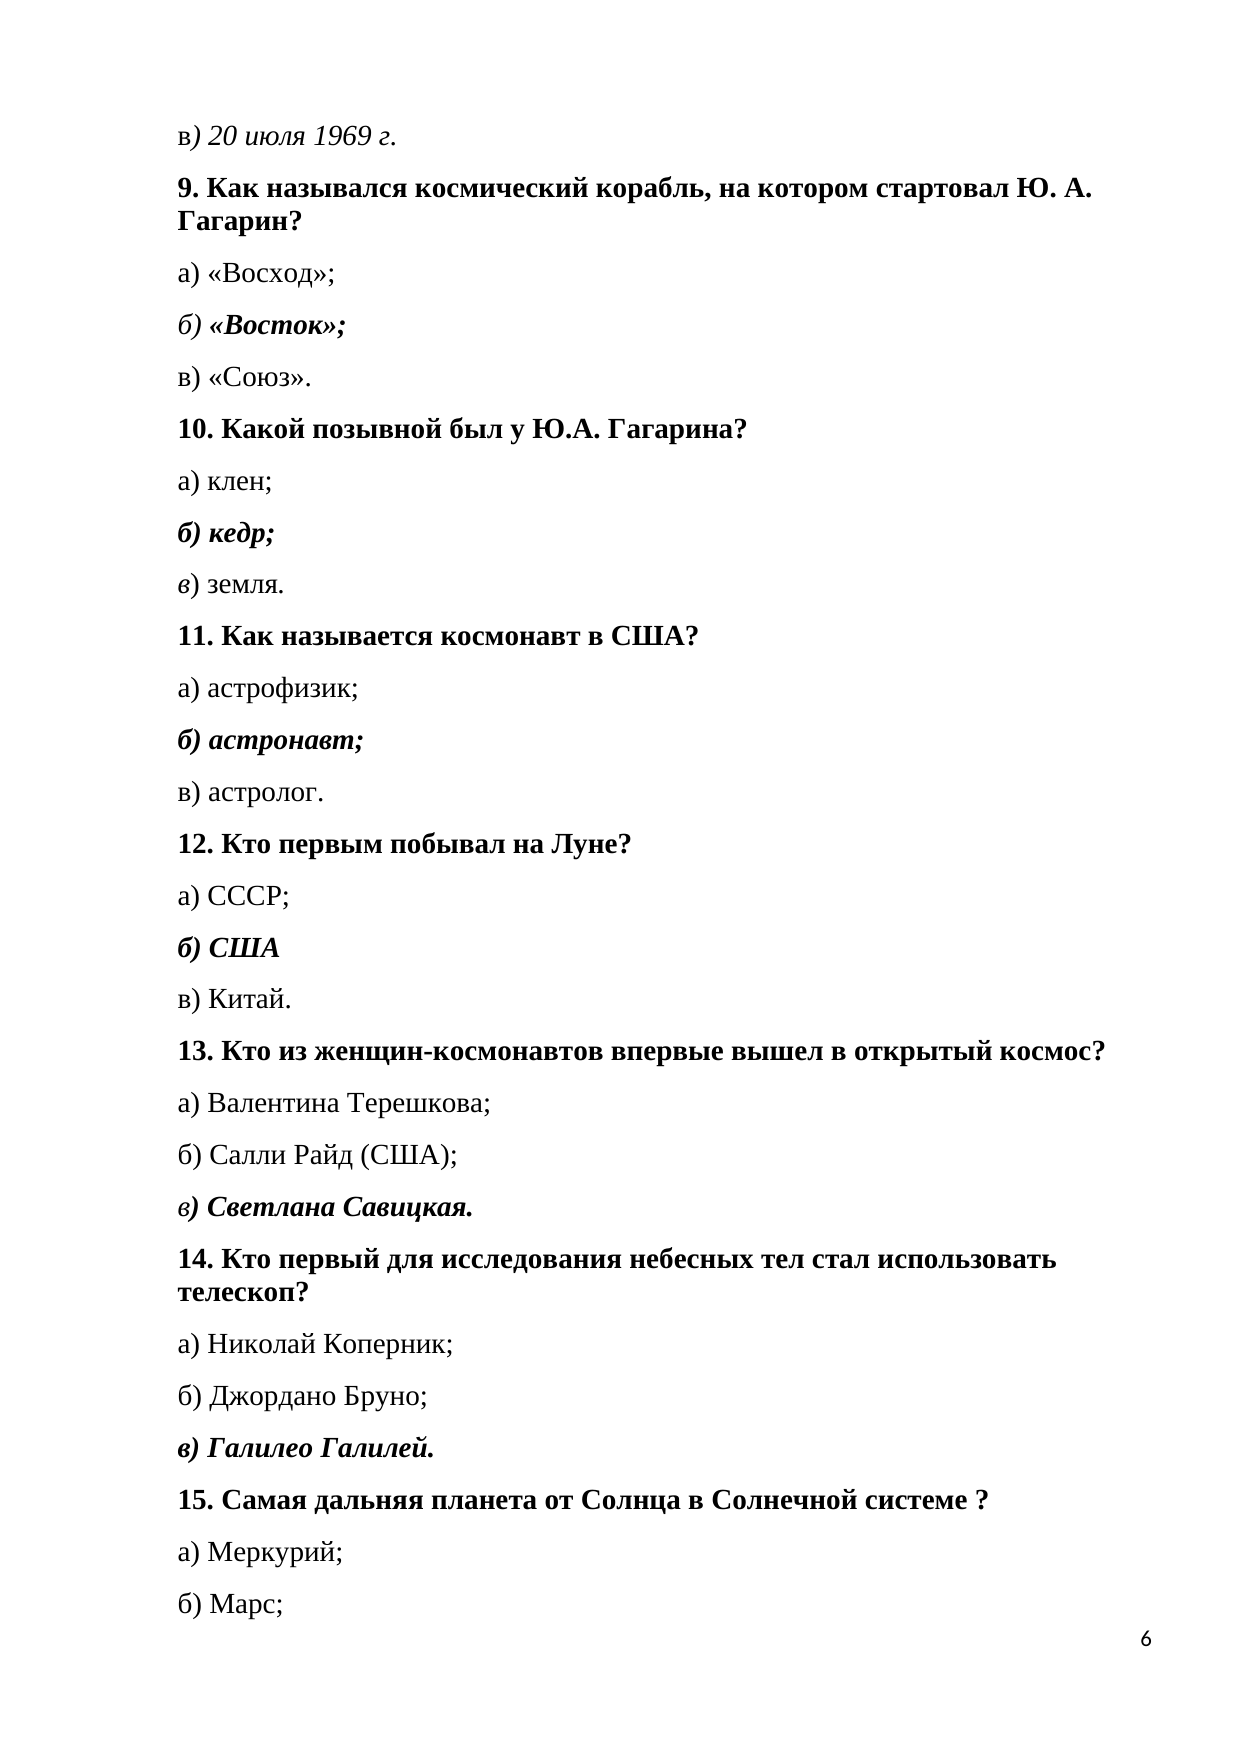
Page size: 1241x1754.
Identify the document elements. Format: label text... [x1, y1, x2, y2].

text 12. Кто первым побывал на Луне? [177, 826, 1152, 859]
text б) Джордано Бруно; [177, 1378, 1152, 1412]
text а) астрофизик; [177, 670, 1152, 704]
text в) земля. [177, 567, 1152, 600]
text в) Китай. [177, 982, 1152, 1015]
text б) Марс; [177, 1586, 1152, 1619]
text а) «Восход»; [177, 255, 1152, 289]
text а) Валентина Терешкова; [177, 1085, 1152, 1119]
text б) Салли Райд (США); [177, 1137, 1152, 1171]
text в) Светлана Савицкая. [177, 1189, 1152, 1223]
text 9. Как назывался космический корабль, на котором стартовал Ю. А. Гагарин? [177, 170, 1152, 237]
text б) США [177, 930, 1152, 963]
text а) Николай Коперник; [177, 1326, 1152, 1360]
text 11. Как называется космонавт в США? [177, 618, 1152, 652]
text 10. Какой позывной был у Ю.А. Гагарина? [177, 411, 1152, 444]
text б) «Восток»; [177, 307, 1152, 341]
text а) клен; [177, 463, 1152, 496]
text в) астролог. [177, 774, 1152, 808]
text в) Галилео Галилей. [177, 1430, 1152, 1464]
text в) «Союз». [177, 359, 1152, 393]
text 15. Самая дальняя планета от Солнца в Солнечной системе ? [177, 1482, 1152, 1516]
text в) 20 июля 1969 г. [177, 118, 1152, 152]
text 13. Кто из женщин-космонавтов впервые вышел в открытый космос? [177, 1033, 1152, 1067]
text б) астронавт; [177, 722, 1152, 756]
text а) СССР; [177, 878, 1152, 911]
text а) Меркурий; [177, 1534, 1152, 1567]
text б) кедр; [177, 515, 1152, 548]
text 14. Кто первый для исследования небесных тел стал использовать телескоп? [177, 1241, 1152, 1308]
